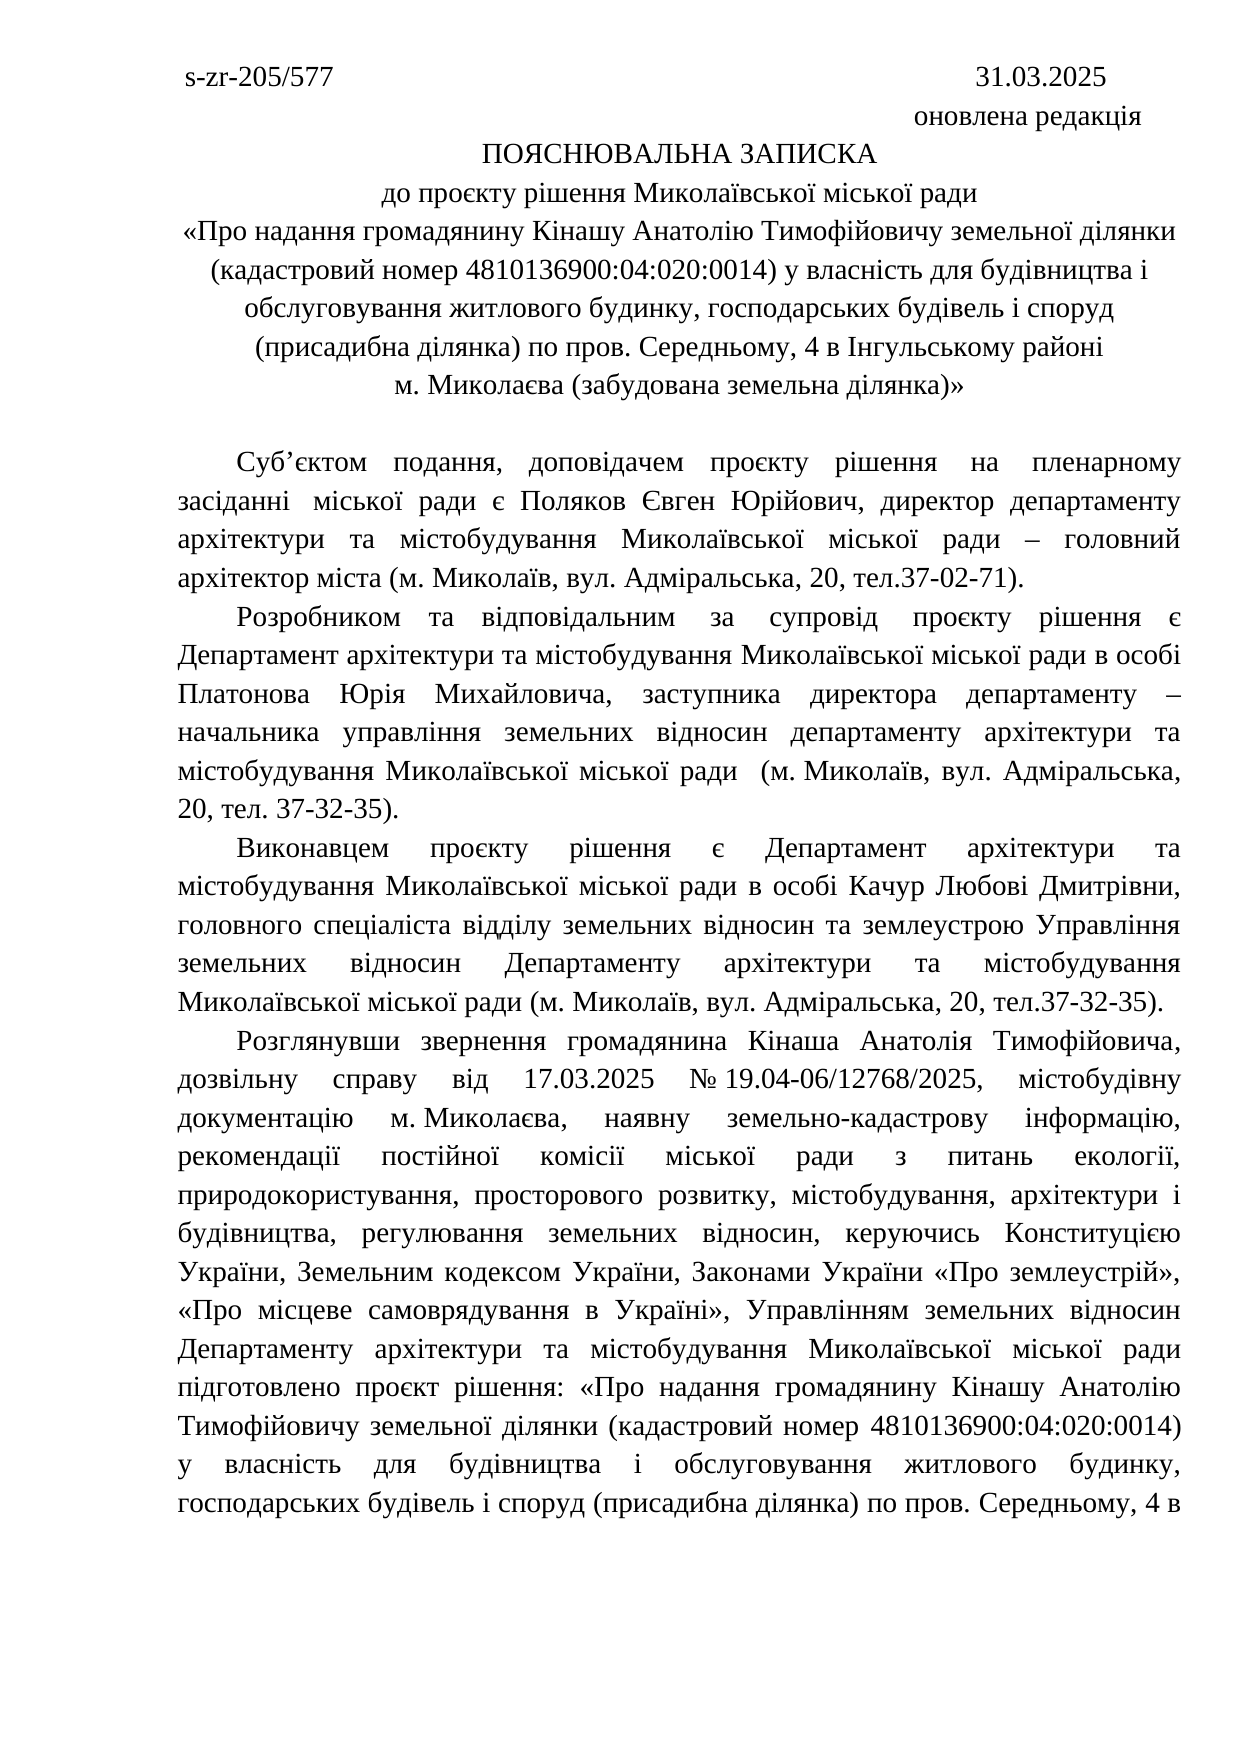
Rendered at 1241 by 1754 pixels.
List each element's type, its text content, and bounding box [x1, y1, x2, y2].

text ПОЯСНЮВАЛЬНА ЗАПИСКА [177, 136, 1181, 170]
text «Про надання громадянину Кінашу Анатолію Тимофійовичу земельної ділянки (кадастровий номер 4810136900:04:020:0014) у власність для будівництва і обслуговування житлового будинку, господарських будівель і споруд (присадибна ділянка) по пров. Середньому, 4 в Інгульському районі м. Миколаєва (забудована земельна ділянка)» [177, 213, 1181, 401]
text Суб’єктом подання, доповідачем проєкту рішення на пленарному засіданні міської ради є Поляков Євген Юрійович, директор департаменту архітектури та містобудування Миколаївської міської ради – головний архітектор міста (м. Миколаїв, вул. Адміральська, 20, тел.37-02-71). [177, 444, 1181, 594]
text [177, 1023, 1181, 1519]
text Виконавцем проєкту рішення є Департамент архітектури та містобудування Миколаївської міської ради в особі Качур Любові Дмитрівни, головного спеціаліста відділу земельних відносин та землеустрою Управління земельних відносин Департаменту архітектури та містобудування Миколаївської міської ради (м. Миколаїв, вул. Адміральська, 20, тел.37-32-35). [177, 830, 1181, 1018]
text Розробником та відповідальним за супровід проєкту рішення є Департамент архітектури та містобудування Миколаївської міської ради в особі Платонова Юрія Михайловича, заступника директора департаменту – начальника управління земельних відносин департаменту архітектури та містобудування Миколаївської міської ради (м. Миколаїв, вул. Адміральська, 20, тел. 37-32-35). [177, 599, 1181, 825]
text до проєкту рішення Миколаївської міської ради [177, 175, 1181, 208]
text s-zr-205/577 31.03.2025 оновлена редакція [177, 59, 1181, 131]
